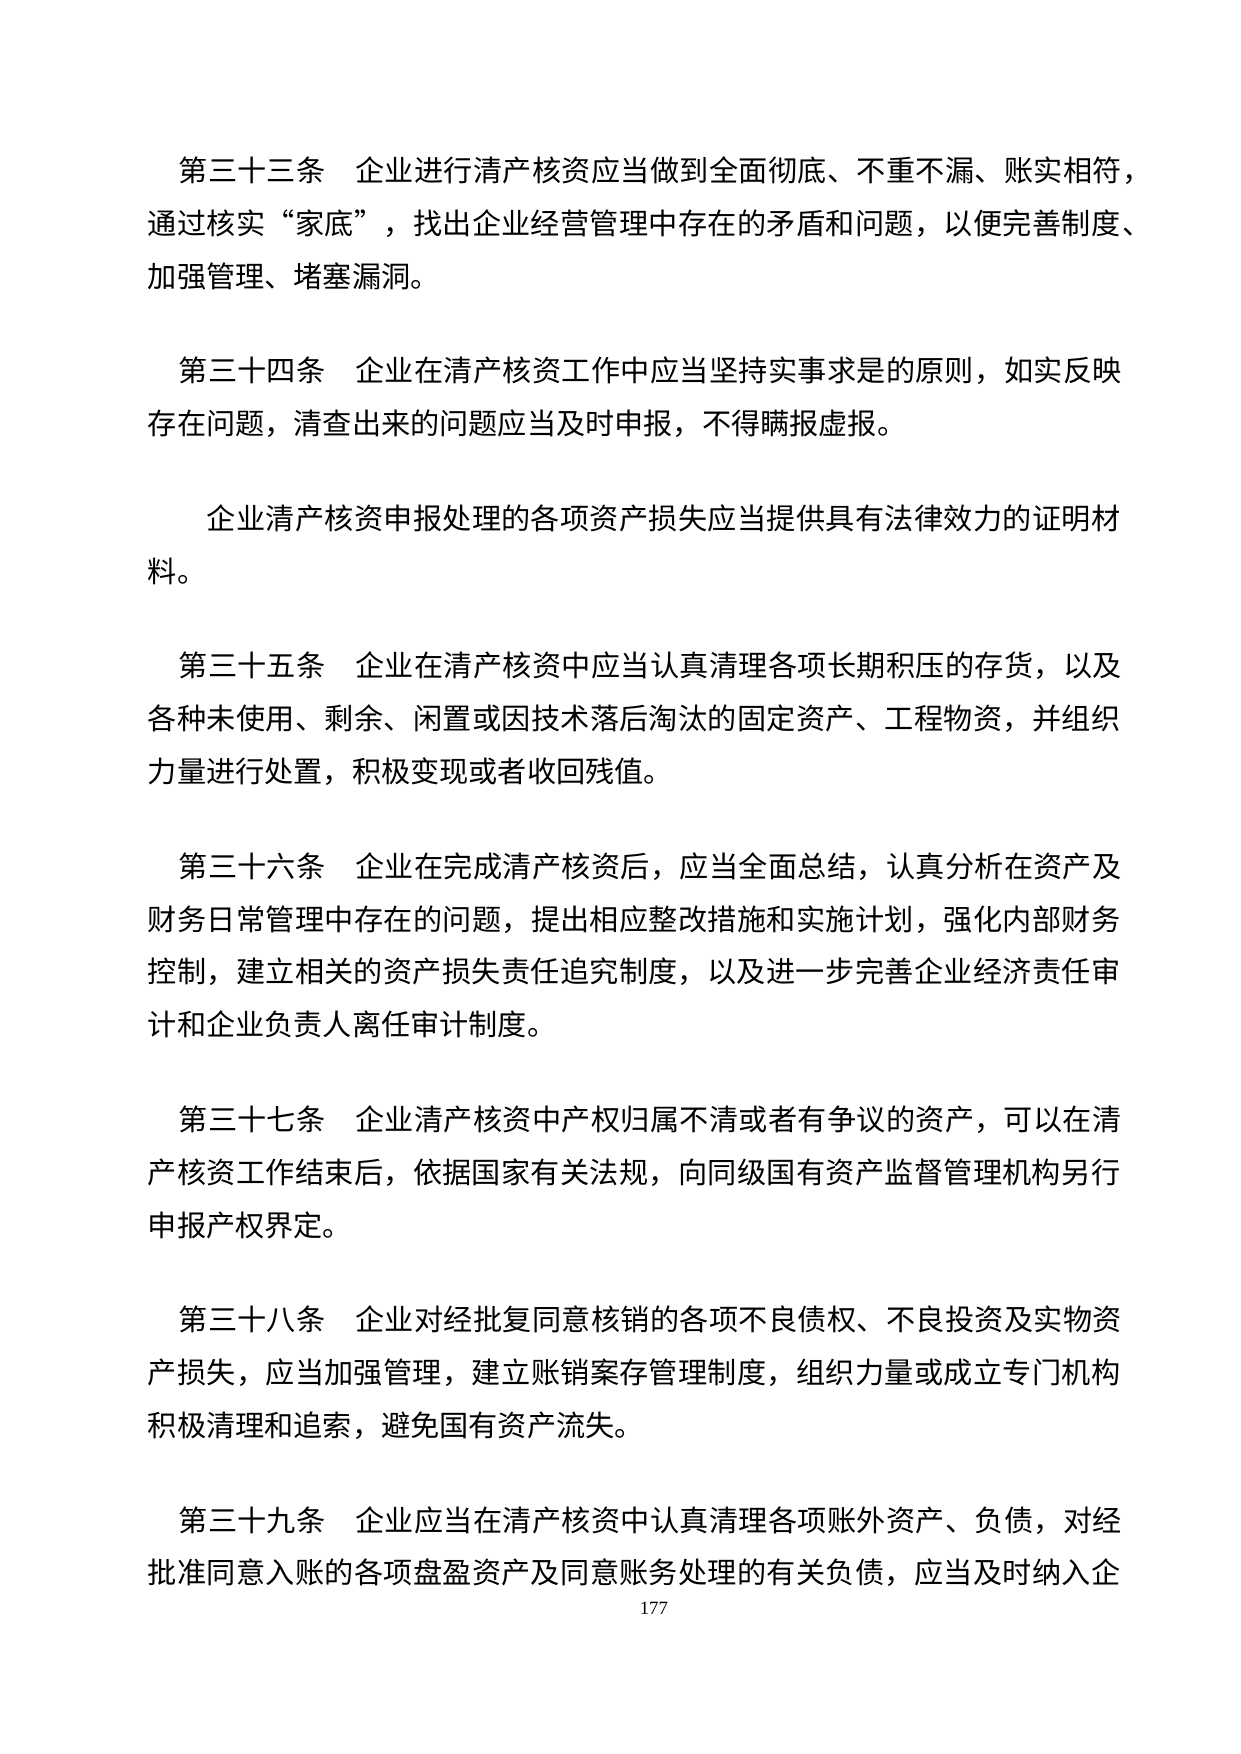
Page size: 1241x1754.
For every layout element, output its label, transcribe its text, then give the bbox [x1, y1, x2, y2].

text 第三十五条 企业在清产核资中应当认真清理各项长期积压的存货，以及各种未使用、剩余、闲置或因技术落后淘汰的固定资产、工程物资，并组织力量进行处置，积极变现或者收回残值。 [148, 643, 1122, 791]
text 第三十四条 企业在清产核资工作中应当坚持实事求是的原则，如实反映存在问题，清查出来的问题应当及时申报，不得瞒报虚报。 [148, 348, 1122, 443]
text 第三十六条 企业在完成清产核资后，应当全面总结，认真分析在资产及财务日常管理中存在的问题，提出相应整改措施和实施计划，强化内部财务控制，建立相关的资产损失责任追究制度，以及进一步完善企业经济责任审计和企业负责人离任审计制度。 [148, 843, 1122, 1044]
text 第三十八条 企业对经批复同意核销的各项不良债权、不良投资及实物资产损失，应当加强管理，建立账销案存管理制度，组织力量或成立专门机构积极清理和追索，避免国有资产流失。 [148, 1297, 1122, 1445]
text 企业清产核资申报处理的各项资产损失应当提供具有法律效力的证明材料。 [148, 496, 1122, 591]
text 第三十三条 企业进行清产核资应当做到全面彻底、不重不漏、账实相符，通过核实“家底”，找出企业经营管理中存在的矛盾和问题，以便完善制度、加强管理、堵塞漏洞。 [148, 148, 1122, 296]
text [148, 1497, 1122, 1592]
text 第三十七条 企业清产核资中产权归属不清或者有争议的资产，可以在清产核资工作结束后，依据国家有关法规，向同级国有资产监督管理机构另行申报产权界定。 [148, 1096, 1122, 1244]
